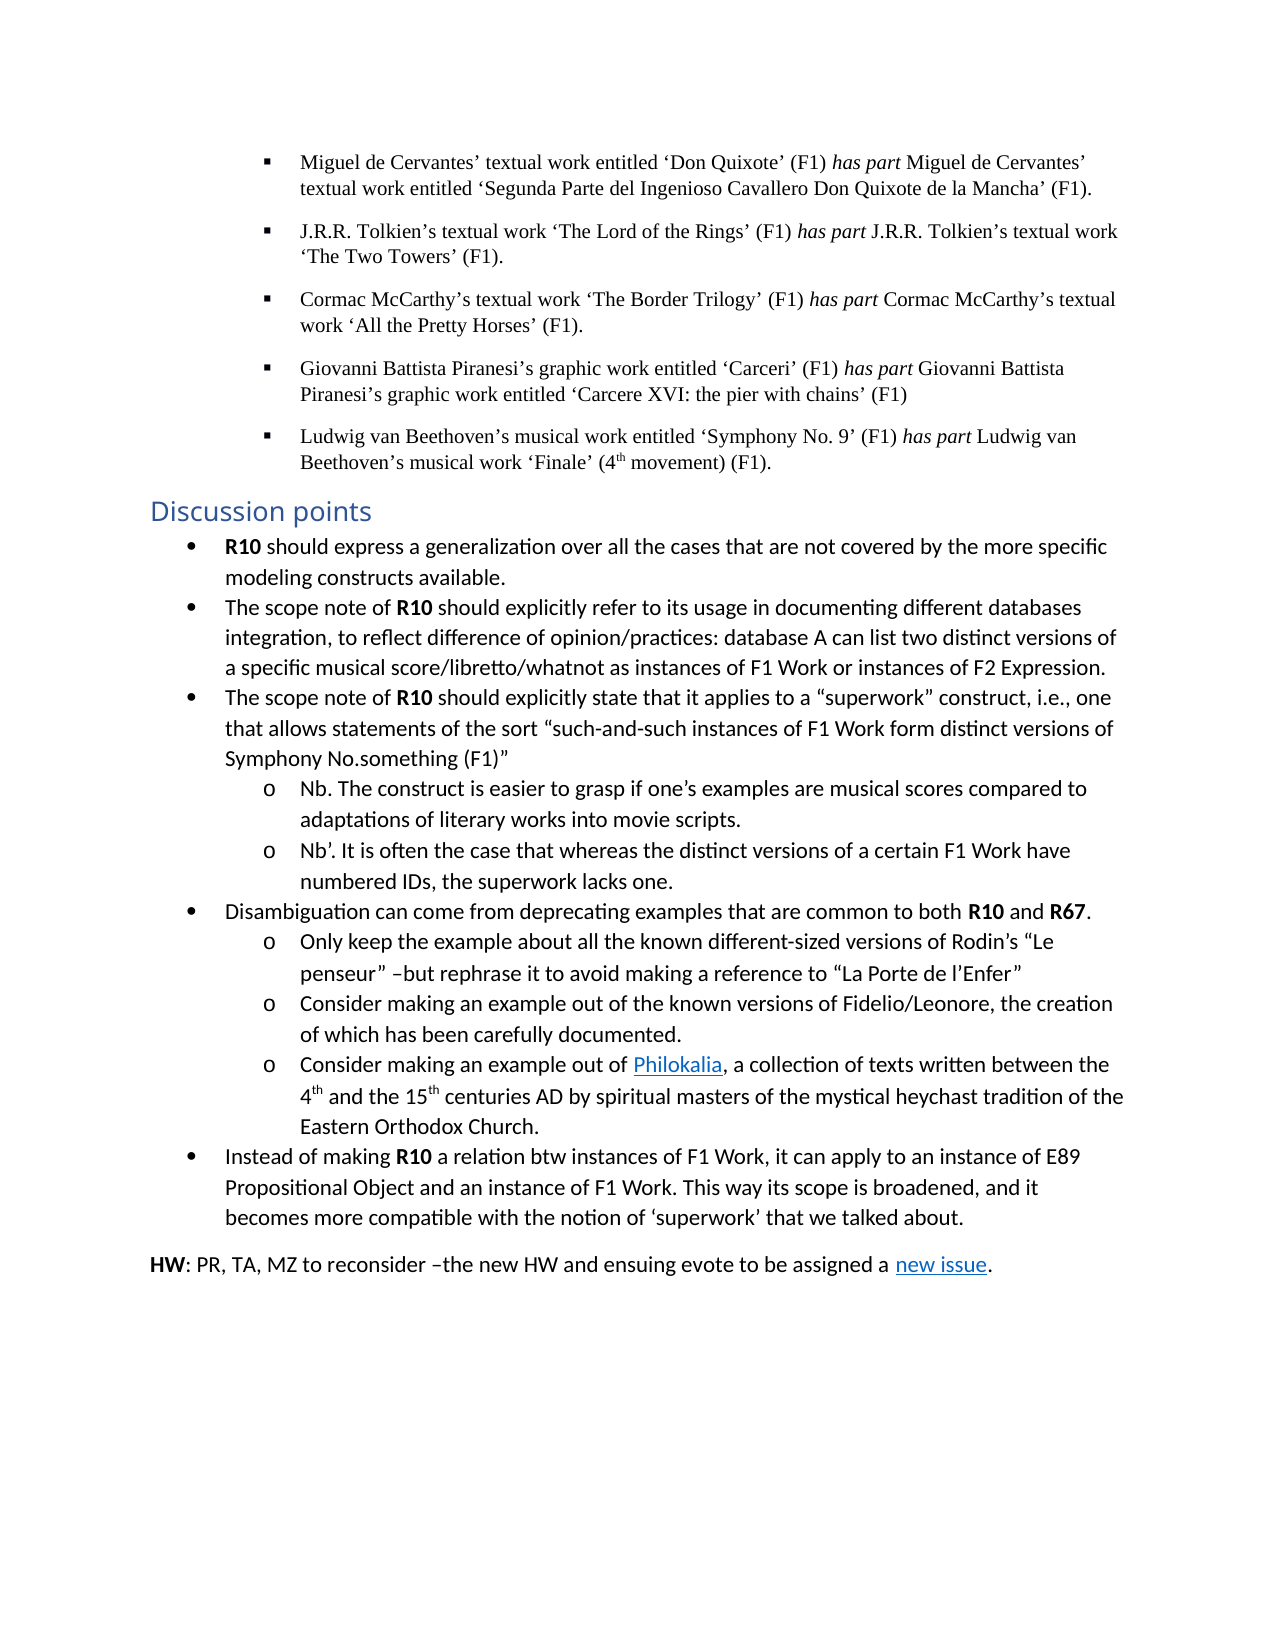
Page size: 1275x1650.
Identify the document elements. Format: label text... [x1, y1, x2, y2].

list The scope note of R10 should explicitly state that it applies to a “superwork” construct, i.e., one that allows statements of the sort “such-and-such instances of F1 Work form distinct versions of Symphony No.something (F1)” [187, 683, 1125, 772]
list Ludwig van Beethoven’s musical work entitled ‘Symphony No. 9’ (F1) has part Ludwig van Beethoven’s musical work ‘Finale’ (4th movement) (F1). [262, 424, 1125, 474]
list Disambiguation can come from deprecating examples that are common to both R10 and R67. [187, 897, 1125, 925]
list Nb. The construct is easier to grasp if one’s examples are musical scores compared to adaptations of literary works into movie scripts. [262, 774, 1125, 833]
text HW: PR, TA, MZ to reconsider –the new HW and ensuing evote to be assigned a new issue. [150, 1250, 1125, 1278]
list Consider making an example out of Philokalia, a collection of texts written between the 4th and the 15th centuries AD by spiritual masters of the mystical heychast tradition of the Eastern Orthodox Church. [262, 1051, 1125, 1140]
list Only keep the example about all the known different-sized versions of Rodin’s “Le penseur” –but rephrase it to avoid making a reference to “La Porte de l’Enfer” [262, 927, 1125, 987]
list Cormac McCarthy’s textual work ‘The Border Trilogy’ (F1) has part Cormac McCarthy’s textual work ‘All the Pretty Horses’ (F1). [262, 287, 1125, 337]
list Instead of making R10 a relation btw instances of F1 Work, it can apply to an instance of E89 Propositional Object and an instance of F1 Work. This way its scope is broadened, and it becomes more compatible with the notion of ‘superwork’ that we talked about. [187, 1142, 1125, 1231]
list Consider making an example out of the known versions of Fidelio/Leonore, the creation of which has been carefully documented. [262, 989, 1125, 1048]
list Nb’. It is often the case that whereas the distinct versions of a certain F1 Work have numbered IDs, the superwork lacks one. [262, 836, 1125, 895]
list The scope note of R10 should explicitly refer to its usage in documenting different databases integration, to reflect difference of opinion/practices: database A can list two distinct versions of a specific musical score/libretto/whatnot as instances of F1 Work or instances of F2 Expression. [187, 593, 1125, 681]
list Giovanni Battista Piranesi’s graphic work entitled ‘Carceri’ (F1) has part Giovanni Battista Piranesi’s graphic work entitled ‘Carcere XVI: the pier with chains’ (F1) [262, 356, 1125, 406]
list J.R.R. Tolkien’s textual work ‘The Lord of the Rings’ (F1) has part J.R.R. Tolkien’s textual work ‘The Two Towers’ (F1). [262, 218, 1125, 268]
list R10 should express a generalization over all the cases that are not covered by the more specific modeling constructs available. [187, 532, 1125, 591]
subtitle Discussion points [150, 493, 1125, 529]
list Miguel de Cervantes’ textual work entitled ‘Don Quixote’ (F1) has part Miguel de Cervantes’ textual work entitled ‘Segunda Parte del Ingenioso Cavallero Don Quixote de la Mancha’ (F1). [262, 150, 1125, 200]
